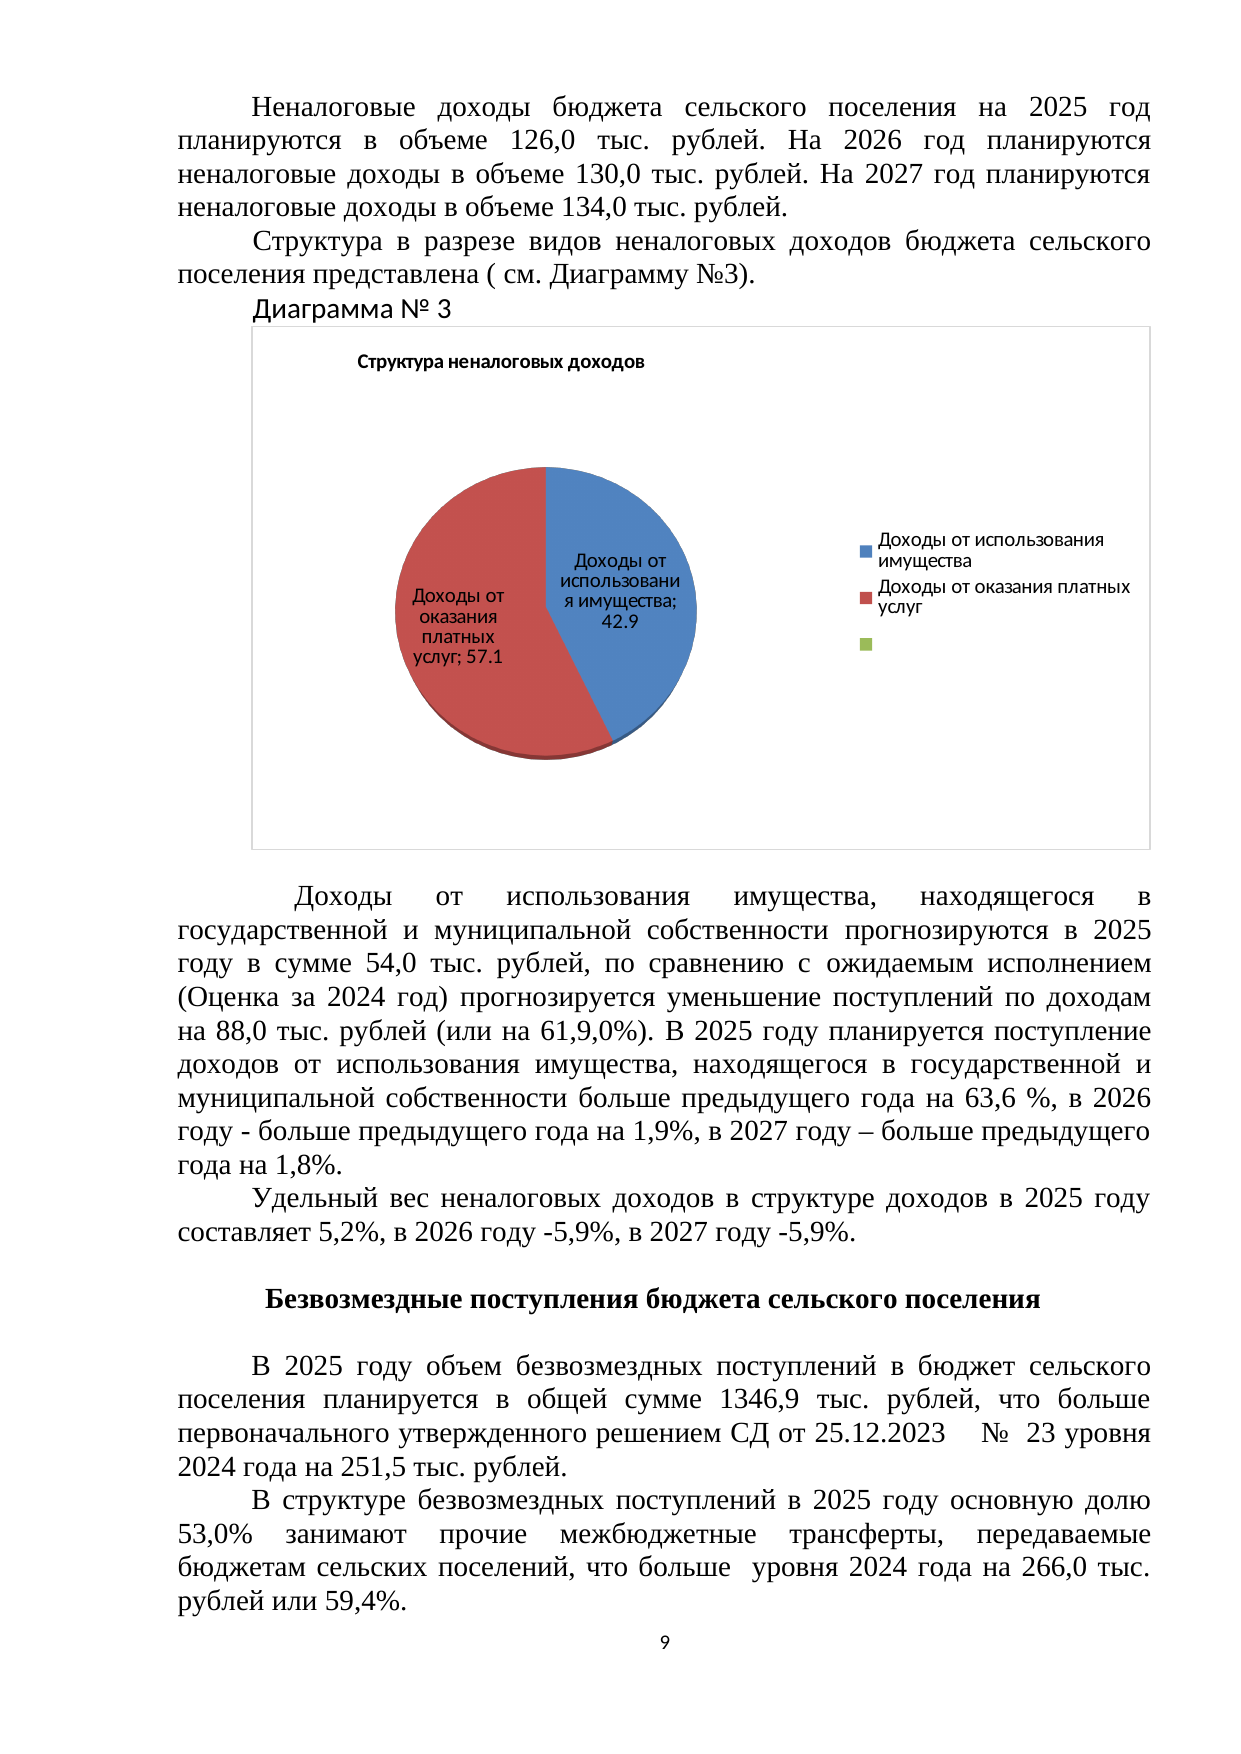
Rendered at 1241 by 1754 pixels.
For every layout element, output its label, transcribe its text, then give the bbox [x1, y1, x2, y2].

text Безвозмездные поступления бюджета сельского поселения [177, 1281, 1152, 1314]
text Структура в разрезе видов неналоговых доходов бюджета сельского поселения представлена ( см. Диаграмму №3). [177, 223, 1152, 290]
text В 2025 году объем безвозмездных поступлений в бюджет сельского поселения планируется в общей сумме 1346,9 тыс. рублей, что больше первоначального утвержденного решением СД от 25.12.2023 № 23 уровня 2024 года на 251,5 тыс. рублей. [177, 1348, 1152, 1482]
text Диаграмма № 3 [177, 290, 1152, 326]
text Неналоговые доходы бюджета сельского поселения на 2025 год планируются в объеме 126,0 тыс. рублей. На 2026 год планируются неналоговые доходы в объеме 130,0 тыс. рублей. На 2027 год планируются неналоговые доходы в объеме 134,0 тыс. рублей. [177, 89, 1152, 223]
text Удельный вес неналоговых доходов в структуре доходов в 2025 году составляет 5,2%, в 2026 году -5,9%, в 2027 году -5,9%. [177, 1180, 1152, 1247]
text В структуре безвозмездных поступлений в 2025 году основную долю 53,0% занимают прочие межбюджетные трансферты, передаваемые бюджетам сельских поселений, что больше уровня 2024 года на 266,0 тыс. рублей или 59,4%. [177, 1482, 1152, 1616]
text Доходы от использования имущества, находящегося в государственной и муниципальной собственности прогнозируются в 2025 году в сумме 54,0 тыс. рублей, по сравнению с ожидаемым исполнением (Оценка за 2024 год) прогнозируется уменьшение поступлений по доходам на 88,0 тыс. рублей (или на 61,9,0%). В 2025 году планируется поступление доходов от использования имущества, находящегося в государственной и муниципальной собственности больше предыдущего года на 63,6 %, в 2026 году - больше предыдущего года на 1,9%, в 2027 году – больше предыдущего года на 1,8%. [177, 878, 1152, 1180]
